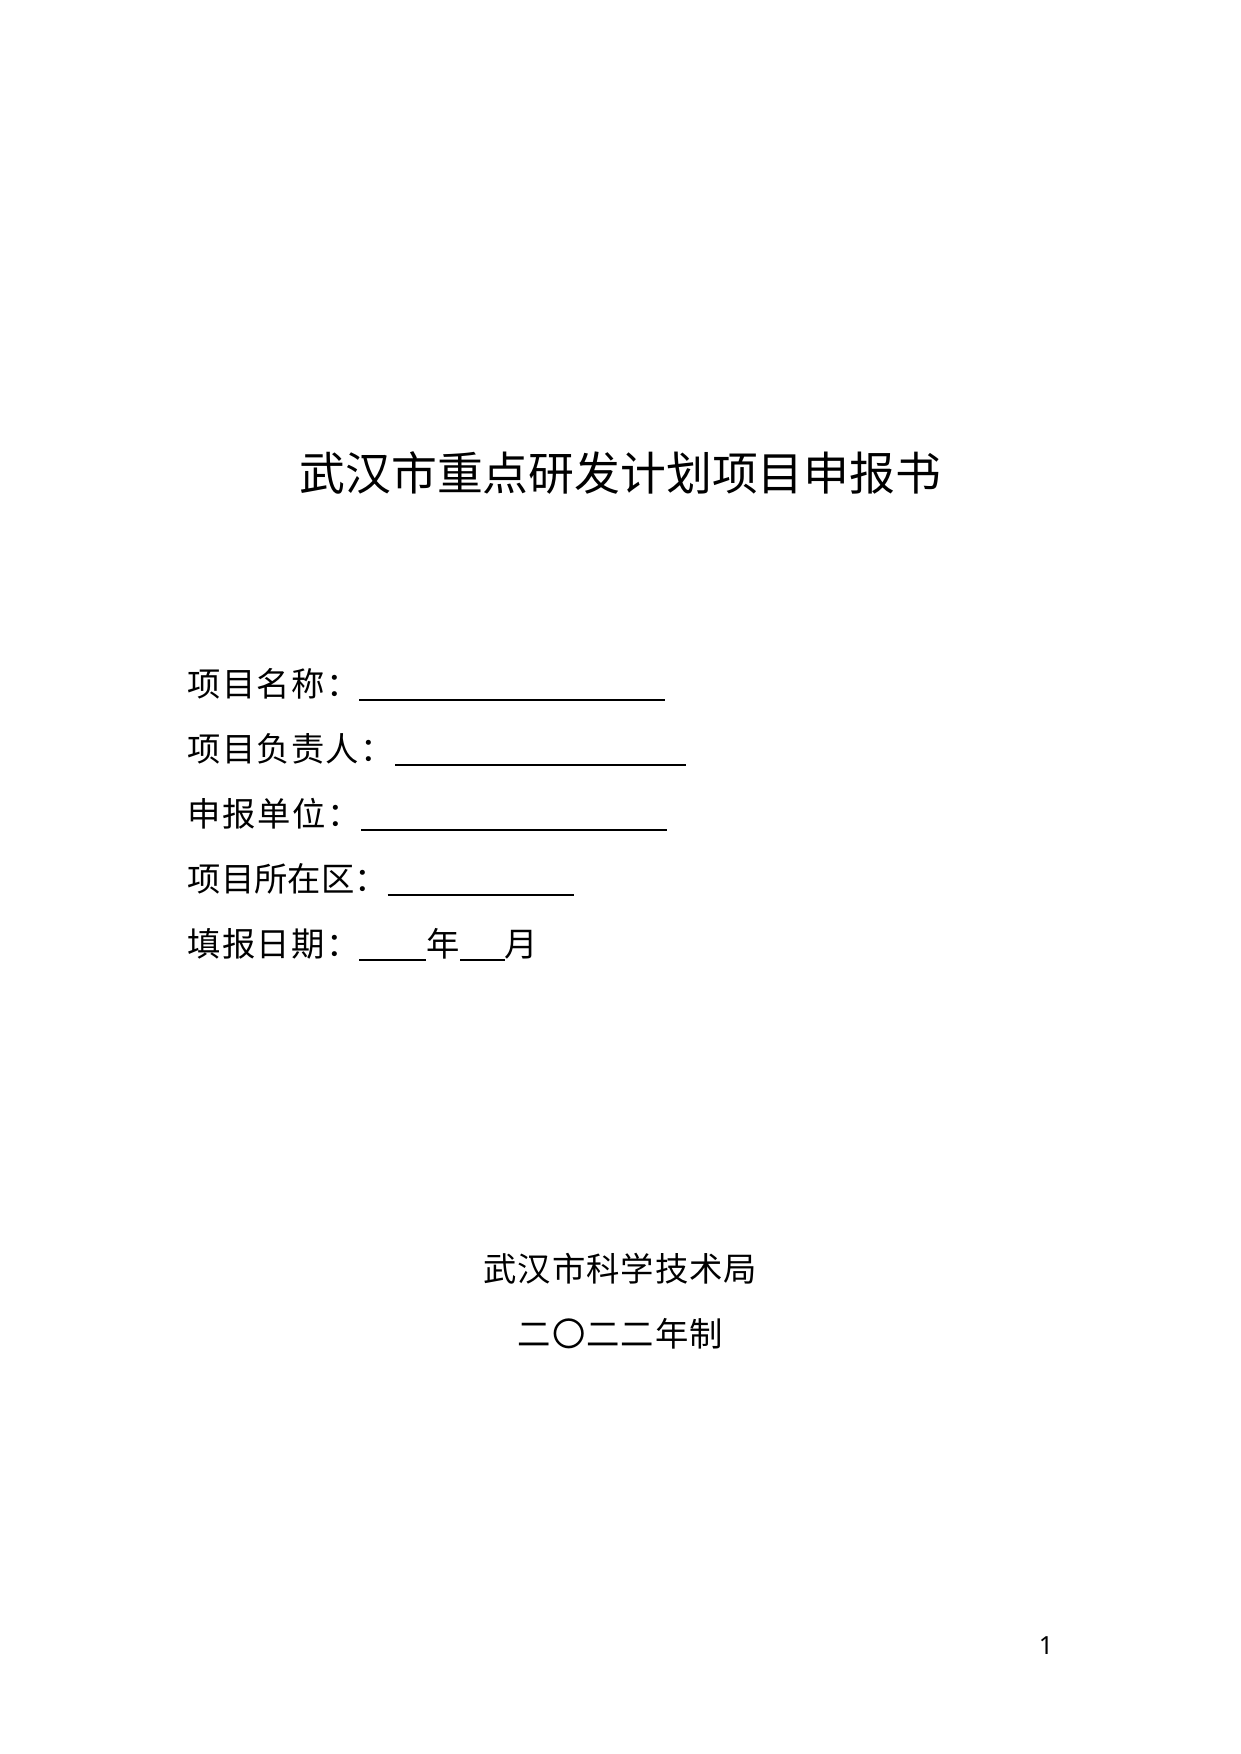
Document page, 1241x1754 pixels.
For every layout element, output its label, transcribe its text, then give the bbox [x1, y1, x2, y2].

text 二〇二二年制 [187, 1299, 1053, 1364]
text 武汉市重点研发计划项目申报书 [187, 422, 1053, 519]
text 填报日期： 年 月 [187, 909, 1053, 974]
text 项目名称： [187, 649, 1053, 714]
text 武汉市科学技术局 [187, 1234, 1053, 1299]
text 项目负责人： [187, 714, 1053, 779]
text 项目所在区： [187, 844, 1053, 909]
text 申报单位： [187, 779, 1053, 844]
